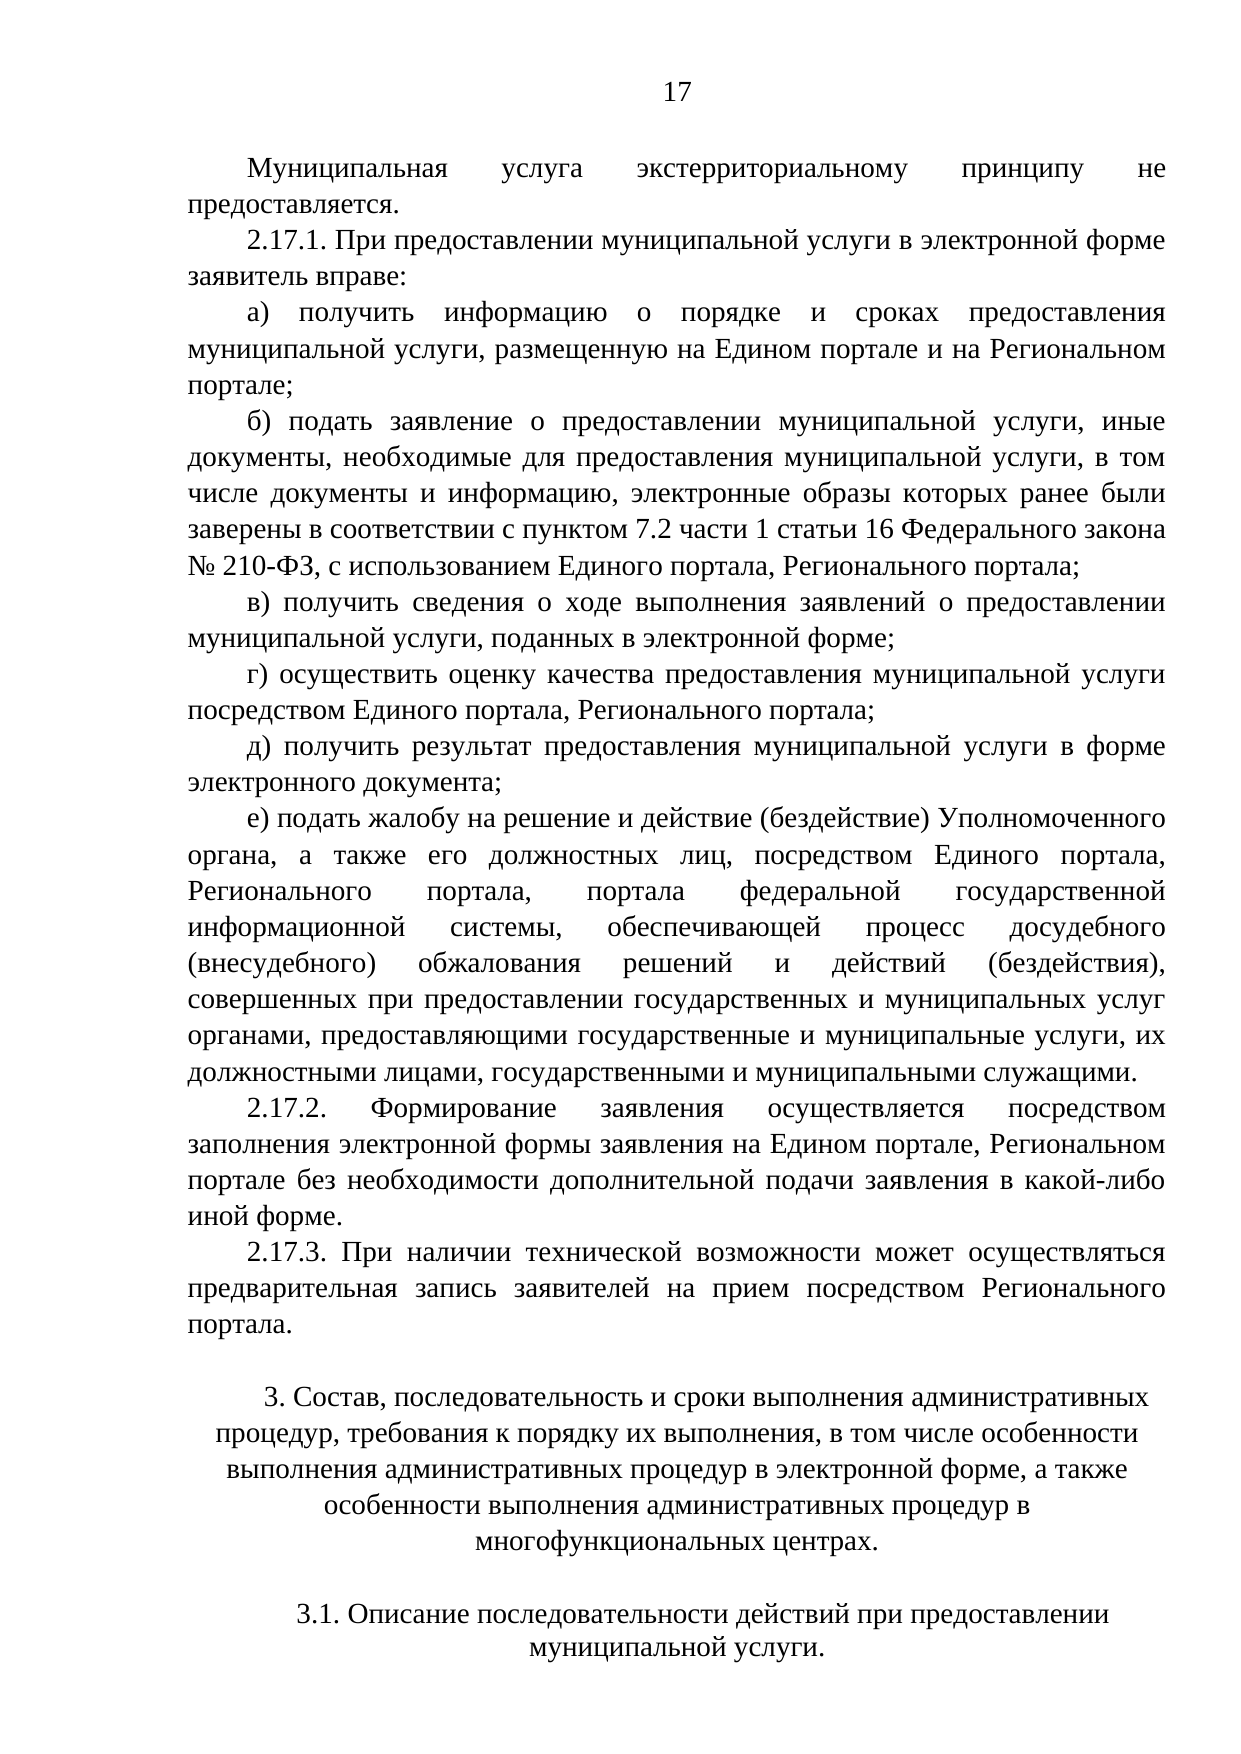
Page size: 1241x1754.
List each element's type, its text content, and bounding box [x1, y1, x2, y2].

text е) подать жалобу на решение и действие (бездействие) Уполномоченного органа, а также его должностных лиц, посредством Единого портала, Регионального портала, портала федеральной государственной информационной системы, обеспечивающей процесс досудебного (внесудебного) обжалования решений и действий (бездействия), совершенных при предоставлении государственных и муниципальных услуг органами, предоставляющими государственные и муниципальные услуги, их должностными лицами, государственными и муниципальными служащими. [187, 801, 1167, 1087]
text д) получить результат предоставления муниципальной услуги в форме электронного документа; [187, 728, 1167, 798]
text в) получить сведения о ходе выполнения заявлений о предоставлении муниципальной услуги, поданных в электронной форме; [187, 584, 1167, 653]
text 2.17.2. Формирование заявления осуществляется посредством заполнения электронной формы заявления на Едином портале, Региональном портале без необходимости дополнительной подачи заявления в какой-либо иной форме. [187, 1090, 1167, 1232]
text 2.17.3. При наличии технической возможности может осуществляться предварительная запись заявителей на прием посредством Регионального портала. [187, 1234, 1167, 1340]
text 3. Состав, последовательность и сроки выполнения административных процедур, требования к порядку их выполнения, в том числе особенности выполнения административных процедур в электронной форме, а также особенности выполнения административных процедур в многофункциональных центрах. [187, 1379, 1167, 1557]
text а) получить информацию о порядке и сроках предоставления муниципальной услуги, размещенную на Едином портале и на Региональном портале; [187, 294, 1167, 400]
text б) подать заявление о предоставлении муниципальной услуги, иные документы, необходимые для предоставления муниципальной услуги, в том числе документы и информацию, электронные образы которых ранее были заверены в соответствии с пунктом 7.2 части 1 статьи 16 Федерального закона № 210-ФЗ, с использованием Единого портала, Регионального портала; [187, 403, 1167, 581]
text Муниципальная услуга экстерриториальному принципу не предоставляется. [187, 150, 1167, 220]
text 2.17.1. При предоставлении муниципальной услуги в электронной форме заявитель вправе: [187, 222, 1167, 292]
text 3.1. Описание последовательности действий при предоставлении муниципальной услуги. [187, 1596, 1167, 1663]
text г) осуществить оценку качества предоставления муниципальной услуги посредством Единого портала, Регионального портала; [187, 656, 1167, 726]
